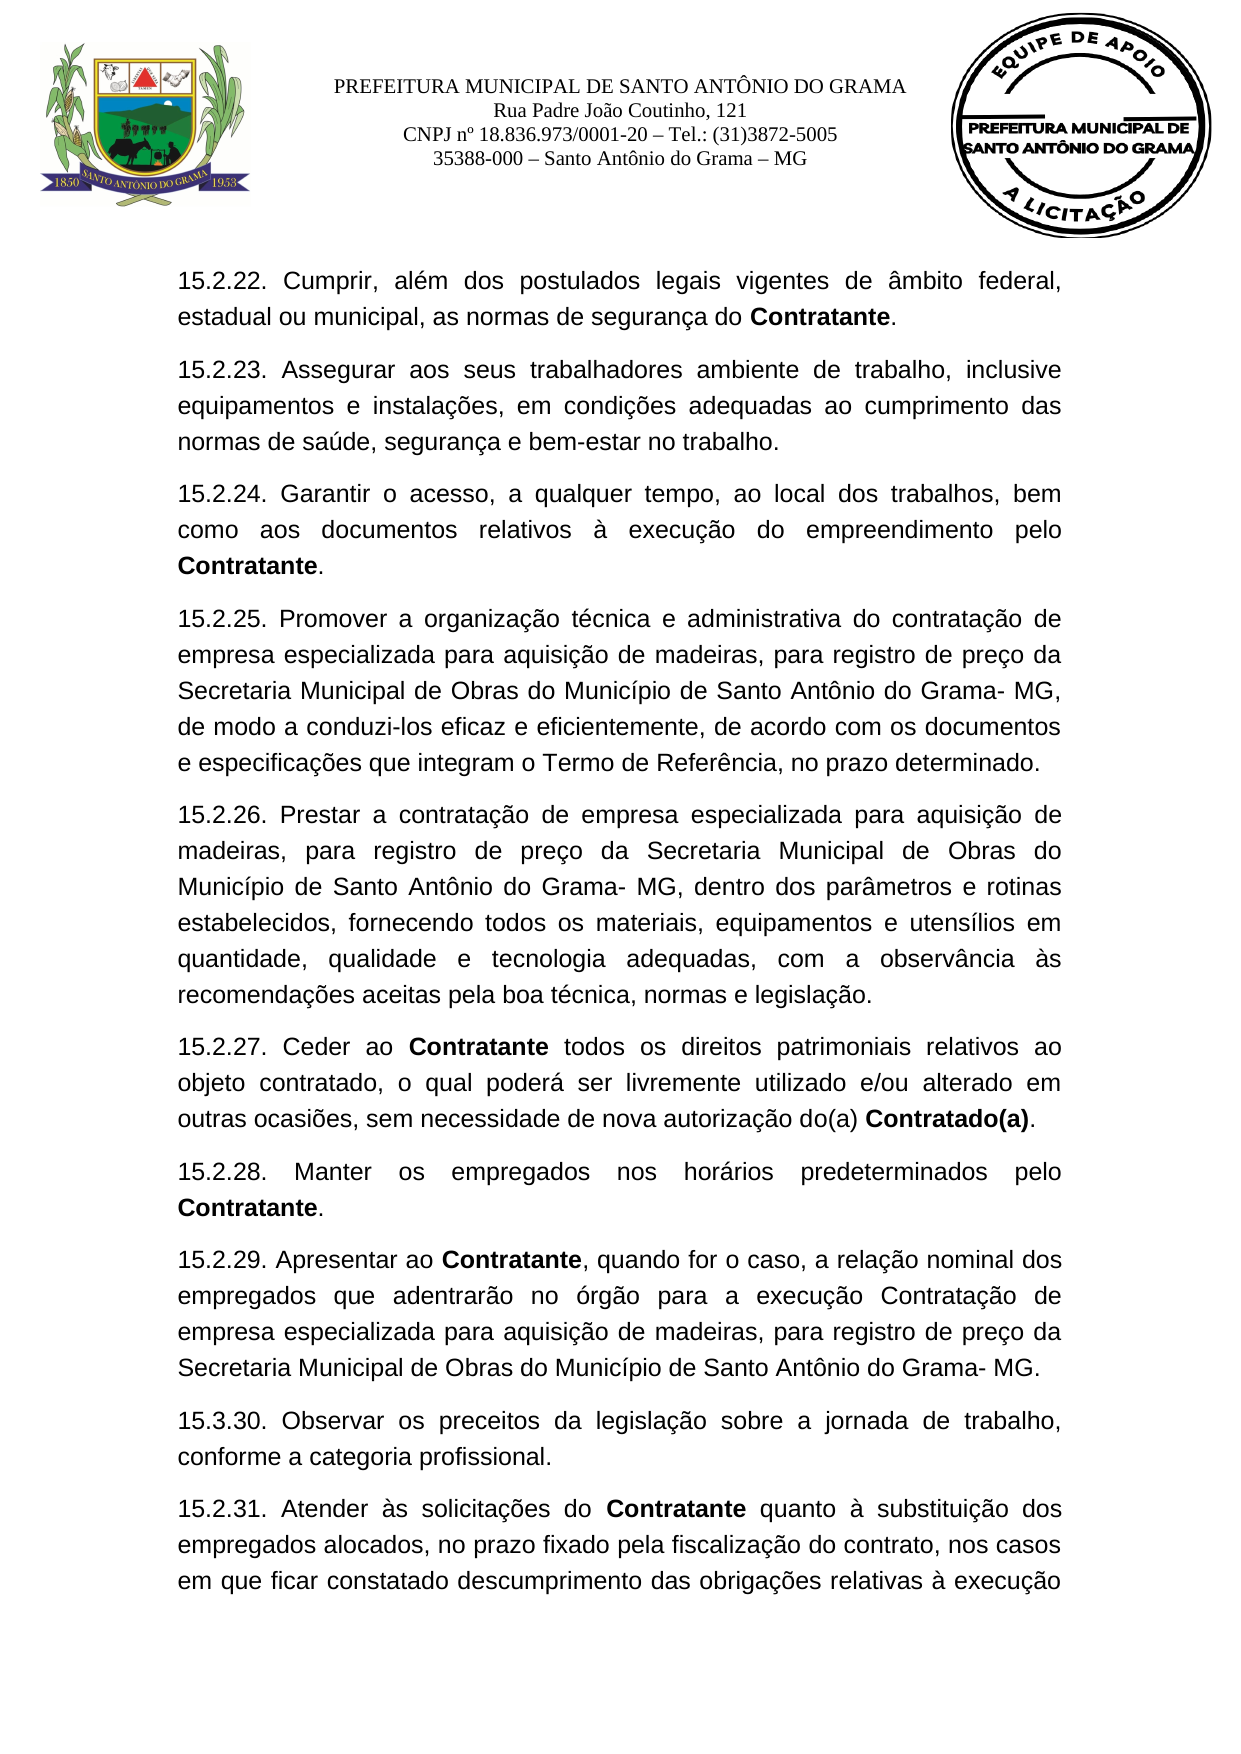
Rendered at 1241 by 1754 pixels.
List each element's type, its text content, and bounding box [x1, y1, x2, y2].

text 15.2.22. Cumprir, além dos postulados legais vigentes de âmbito federal, estadual ou municipal, as normas de segurança do Contratante. [177, 266, 1063, 331]
text 15.2.23. Assegurar aos seus trabalhadores ambiente de trabalho, inclusive equipamentos e instalações, em condições adequadas ao cumprimento das normas de saúde, segurança e bem-estar no trabalho. [177, 355, 1063, 455]
text 15.3.30. Observar os preceitos da legislação sobre a jornada de trabalho, conforme a categoria profissional. [177, 1406, 1063, 1471]
text 15.2.25. Promover a organização técnica e administrativa do contratação de empresa especializada para aquisição de madeiras, para registro de preço da Secretaria Municipal de Obras do Município de Santo Antônio do Grama- MG, de modo a conduzi-los eficaz e eficientemente, de acordo com os documentos e especificações que integram o Termo de Referência, no prazo determinado. [177, 604, 1063, 776]
text 15.2.28. Manter os empregados nos horários predeterminados pelo Contratante. [177, 1157, 1063, 1222]
picture [941, 6, 1217, 242]
text 15.2.29. Apresentar ao Contratante, quando for o caso, a relação nominal dos empregados que adentrarão no órgão para a execução Contratação de empresa especializada para aquisição de madeiras, para registro de preço da Secretaria Municipal de Obras do Município de Santo Antônio do Grama- MG. [177, 1245, 1063, 1382]
picture [39, 42, 251, 207]
text 15.2.26. Prestar a contratação de empresa especializada para aquisição de madeiras, para registro de preço da Secretaria Municipal de Obras do Município de Santo Antônio do Grama- MG, dentro dos parâmetros e rotinas estabelecidos, fornecendo todos os materiais, equipamentos e utensílios em quantidade, qualidade e tecnologia adequadas, com a observância às recomendações aceitas pela boa técnica, normas e legislação. [177, 800, 1063, 1008]
text 15.2.27. Ceder ao Contratante todos os direitos patrimoniais relativos ao objeto contratado, o qual poderá ser livremente utilizado e/ou alterado em outras ocasiões, sem necessidade de nova autorização do(a) Contratado(a). [177, 1032, 1063, 1133]
text 15.2.24. Garantir o acesso, a qualquer tempo, ao local dos trabalhos, bem como aos documentos relativos à execução do empreendimento pelo Contratante. [177, 479, 1063, 580]
